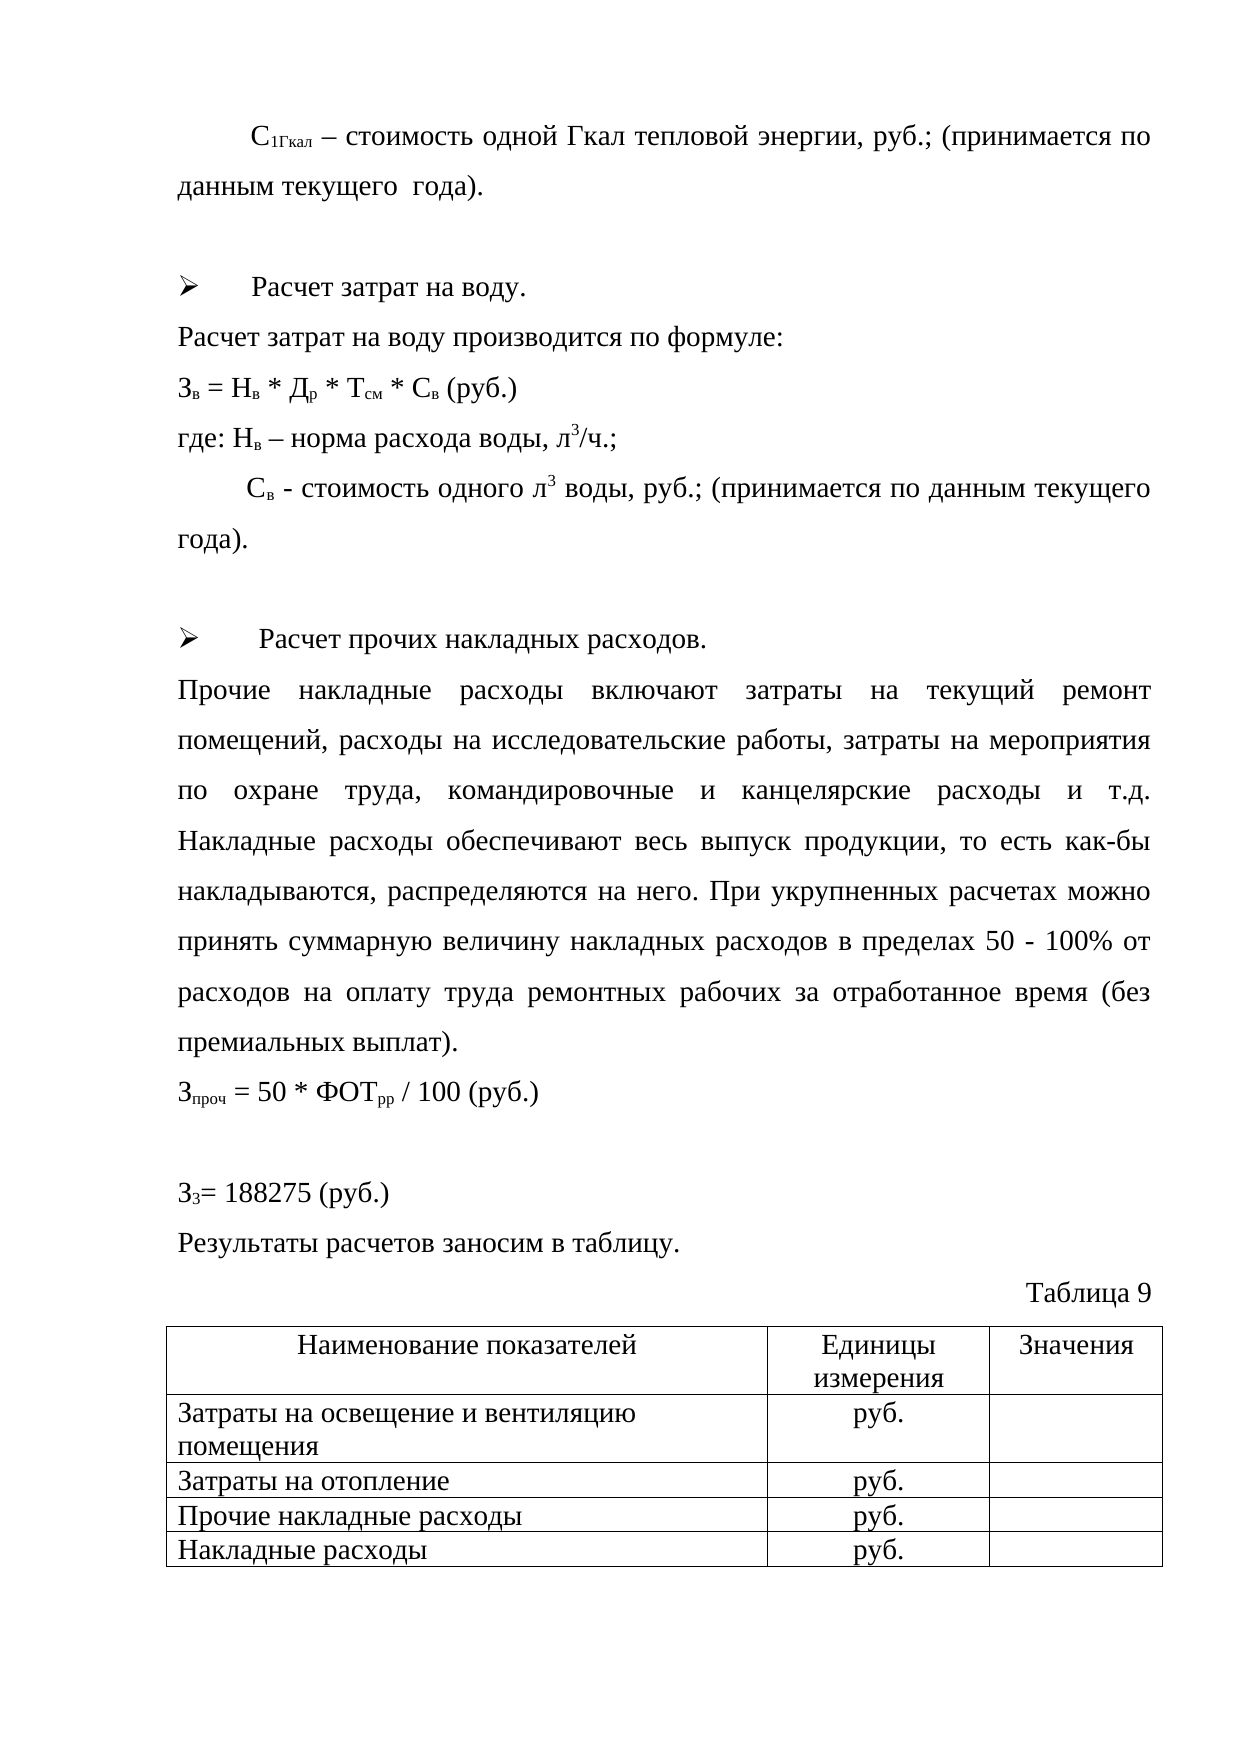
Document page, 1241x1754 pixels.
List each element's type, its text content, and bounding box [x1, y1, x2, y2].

list Расчет прочих накладных расходов. [177, 621, 1152, 655]
text Таблица 9 [177, 1276, 1152, 1309]
table_cell [990, 1498, 1162, 1531]
text С1Гкал – стоимость одной Гкал тепловой энергии, руб.; (принимается по данным текущего года). [177, 118, 1152, 202]
text Расчет затрат на воду производится по формуле: [177, 319, 1152, 353]
table_cell руб. [768, 1463, 989, 1497]
table_cell руб. [768, 1498, 989, 1531]
table_cell [990, 1395, 1162, 1462]
table_cell Затраты на отопление [167, 1463, 767, 1497]
table_header Единицы измерения [768, 1327, 989, 1394]
text Зв = Нв * Др * Тсм * Св (руб.) [177, 370, 1152, 403]
text Зпроч = 50 * ФОТрр / 100 (руб.) [177, 1074, 1152, 1108]
table_header Значения [990, 1327, 1162, 1394]
text Св - стоимость одного л3 воды, руб.; (принимается по данным текущего года). [177, 470, 1152, 554]
text где: Нв – норма расхода воды, л3/ч.; [177, 420, 1152, 454]
table_cell [990, 1463, 1162, 1497]
table_cell Прочие накладные расходы [167, 1498, 767, 1531]
table_cell руб. [768, 1532, 989, 1566]
table_cell [990, 1532, 1162, 1566]
table_cell Накладные расходы [167, 1532, 767, 1566]
text Результаты расчетов заносим в таблицу. [177, 1225, 1152, 1259]
table_cell Затраты на освещение и вентиляцию помещения [167, 1395, 767, 1462]
text Прочие накладные расходы включают затраты на текущий ремонт помещений, расходы на исследовательские работы, затраты на мероприятия по охране труда, командировочные и канцелярские расходы и т.д. Накладные расходы обеспечивают весь выпуск продукции, то есть как-бы накладываются, распределяются на него. При укрупненных расчетах можно принять суммарную величину накладных расходов в пределах 50 - 100% от расходов на оплату труда ремонтных рабочих за отработанное время (без премиальных выплат). [177, 672, 1152, 1057]
table_header Наименование показателей [167, 1327, 767, 1394]
list Расчет затрат на воду. [177, 269, 1152, 303]
table_cell руб. [768, 1395, 989, 1462]
text З3= 188275 (руб.) [177, 1175, 1152, 1208]
